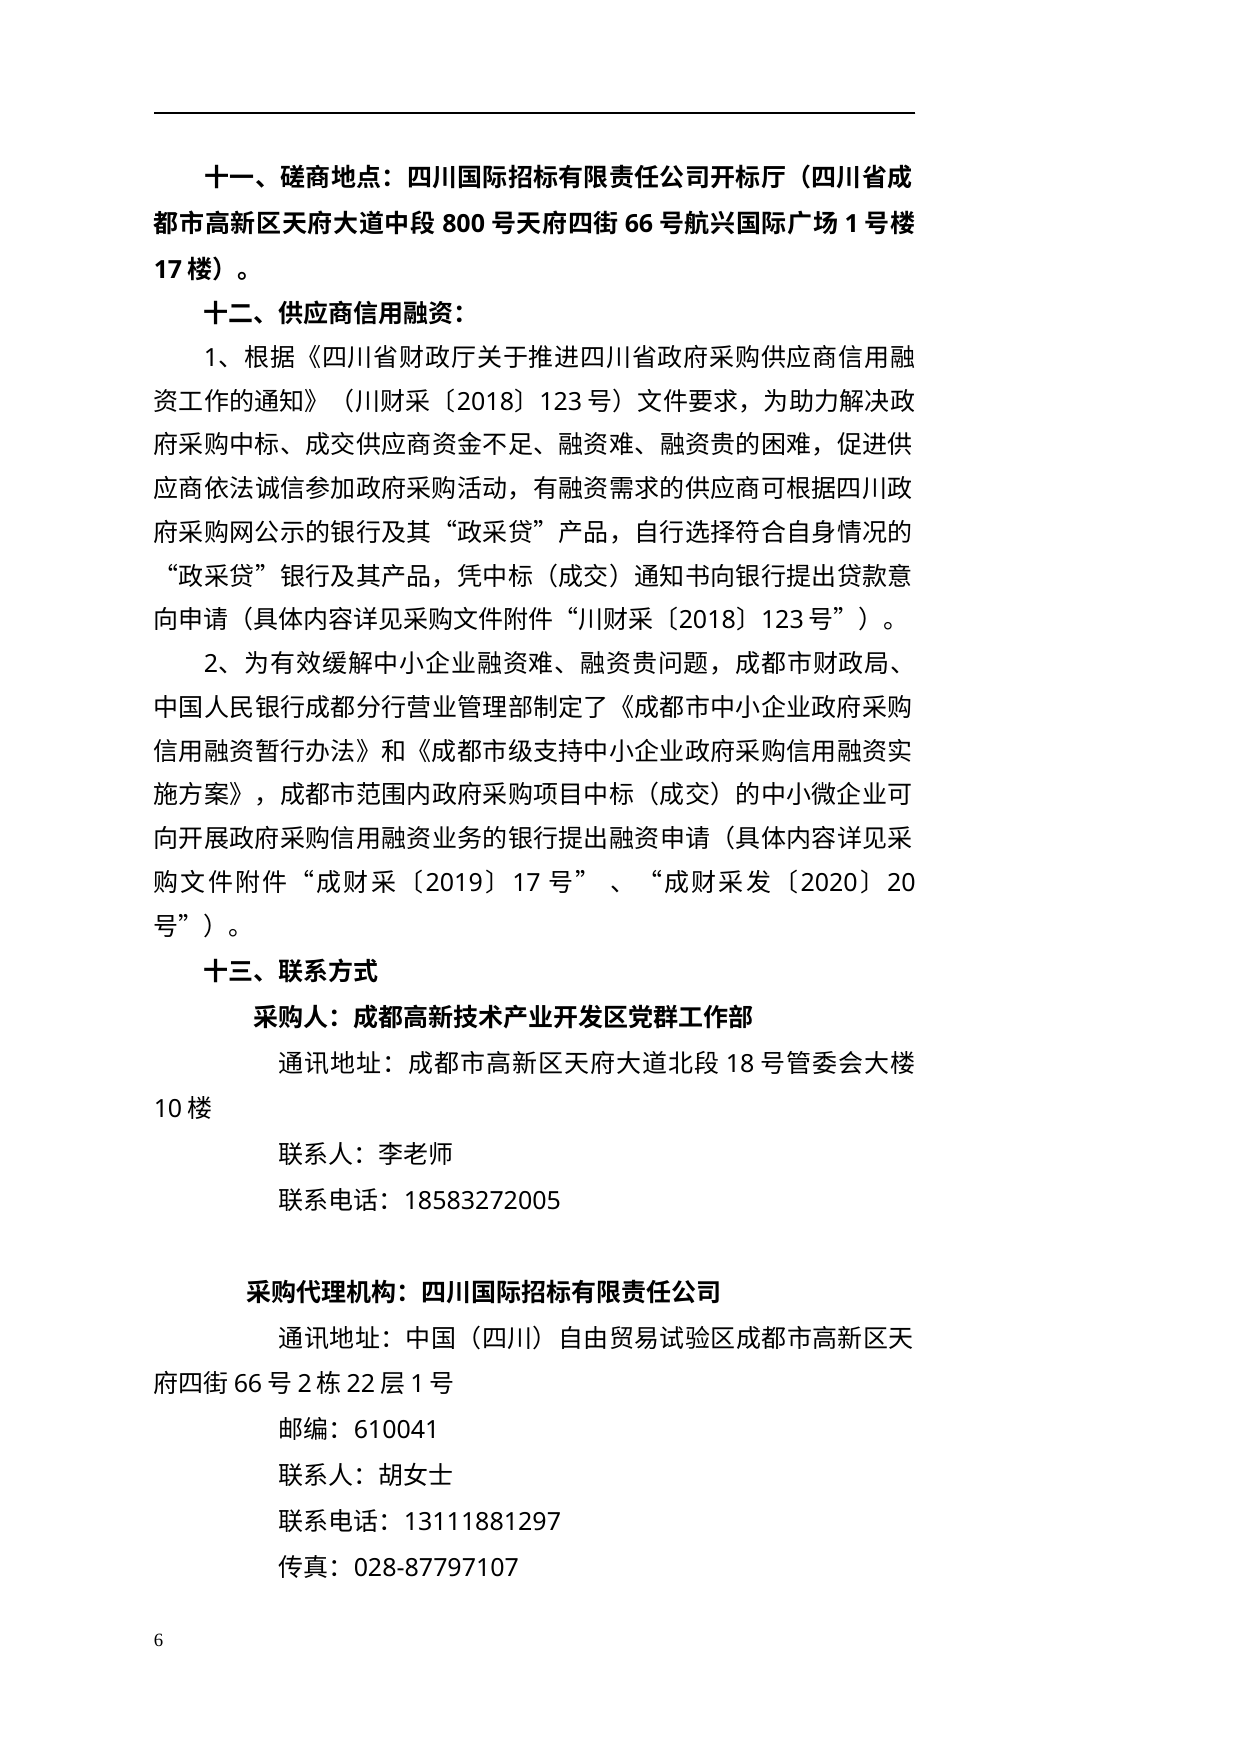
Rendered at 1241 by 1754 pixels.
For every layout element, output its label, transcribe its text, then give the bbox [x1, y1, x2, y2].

text 十二、供应商信用融资： [153, 287, 915, 331]
text 十一、磋商地点：四川国际招标有限责任公司开标厅（四川省成都市高新区天府大道中段800号天府四街66号航兴国际广场1号楼17楼）。 [153, 150, 915, 287]
text 通讯地址：成都市高新区天府大道北段18号管委会大楼10楼 [153, 1035, 915, 1127]
text 传真：028-87797107 [153, 1539, 915, 1585]
text 通讯地址：中国（四川）自由贸易试验区成都市高新区天府四街66号2栋22层1号 [153, 1310, 915, 1402]
text 邮编：610041 [153, 1402, 915, 1448]
text 联系电话：18583272005 [153, 1173, 915, 1219]
text 采购代理机构：四川国际招标有限责任公司 [153, 1264, 915, 1310]
text 1、根据《四川省财政厅关于推进四川省政府采购供应商信用融资工作的通知》（川财采〔2018〕123号）文件要求，为助力解决政府采购中标、成交供应商资金不足、融资难、融资贵的困难，促进供应商依法诚信参加政府采购活动，有融资需求的供应商可根据四川政府采购网公示的银行及其“政采贷”产品，自行选择符合自身情况的“政采贷”银行及其产品，凭中标（成交）通知书向银行提出贷款意向申请（具体内容详见采购文件附件“川财采〔2018〕123号”）。 [153, 331, 915, 637]
text 采购人：成都高新技术产业开发区党群工作部 [153, 989, 915, 1035]
text 联系人：胡女士 [153, 1448, 915, 1494]
text 十三、联系方式 [153, 944, 915, 989]
text 联系电话：13111881297 [153, 1494, 915, 1539]
text 联系人：李老师 [153, 1127, 915, 1173]
text 2、为有效缓解中小企业融资难、融资贵问题，成都市财政局、中国人民银行成都分行营业管理部制定了《成都市中小企业政府采购信用融资暂行办法》和《成都市级支持中小企业政府采购信用融资实施方案》，成都市范围内政府采购项目中标（成交）的中小微企业可向开展政府采购信用融资业务的银行提出融资申请（具体内容详见采购文件附件“成财采〔2019〕17号” 、“成财采发〔2020〕20号”）。 [153, 637, 915, 944]
